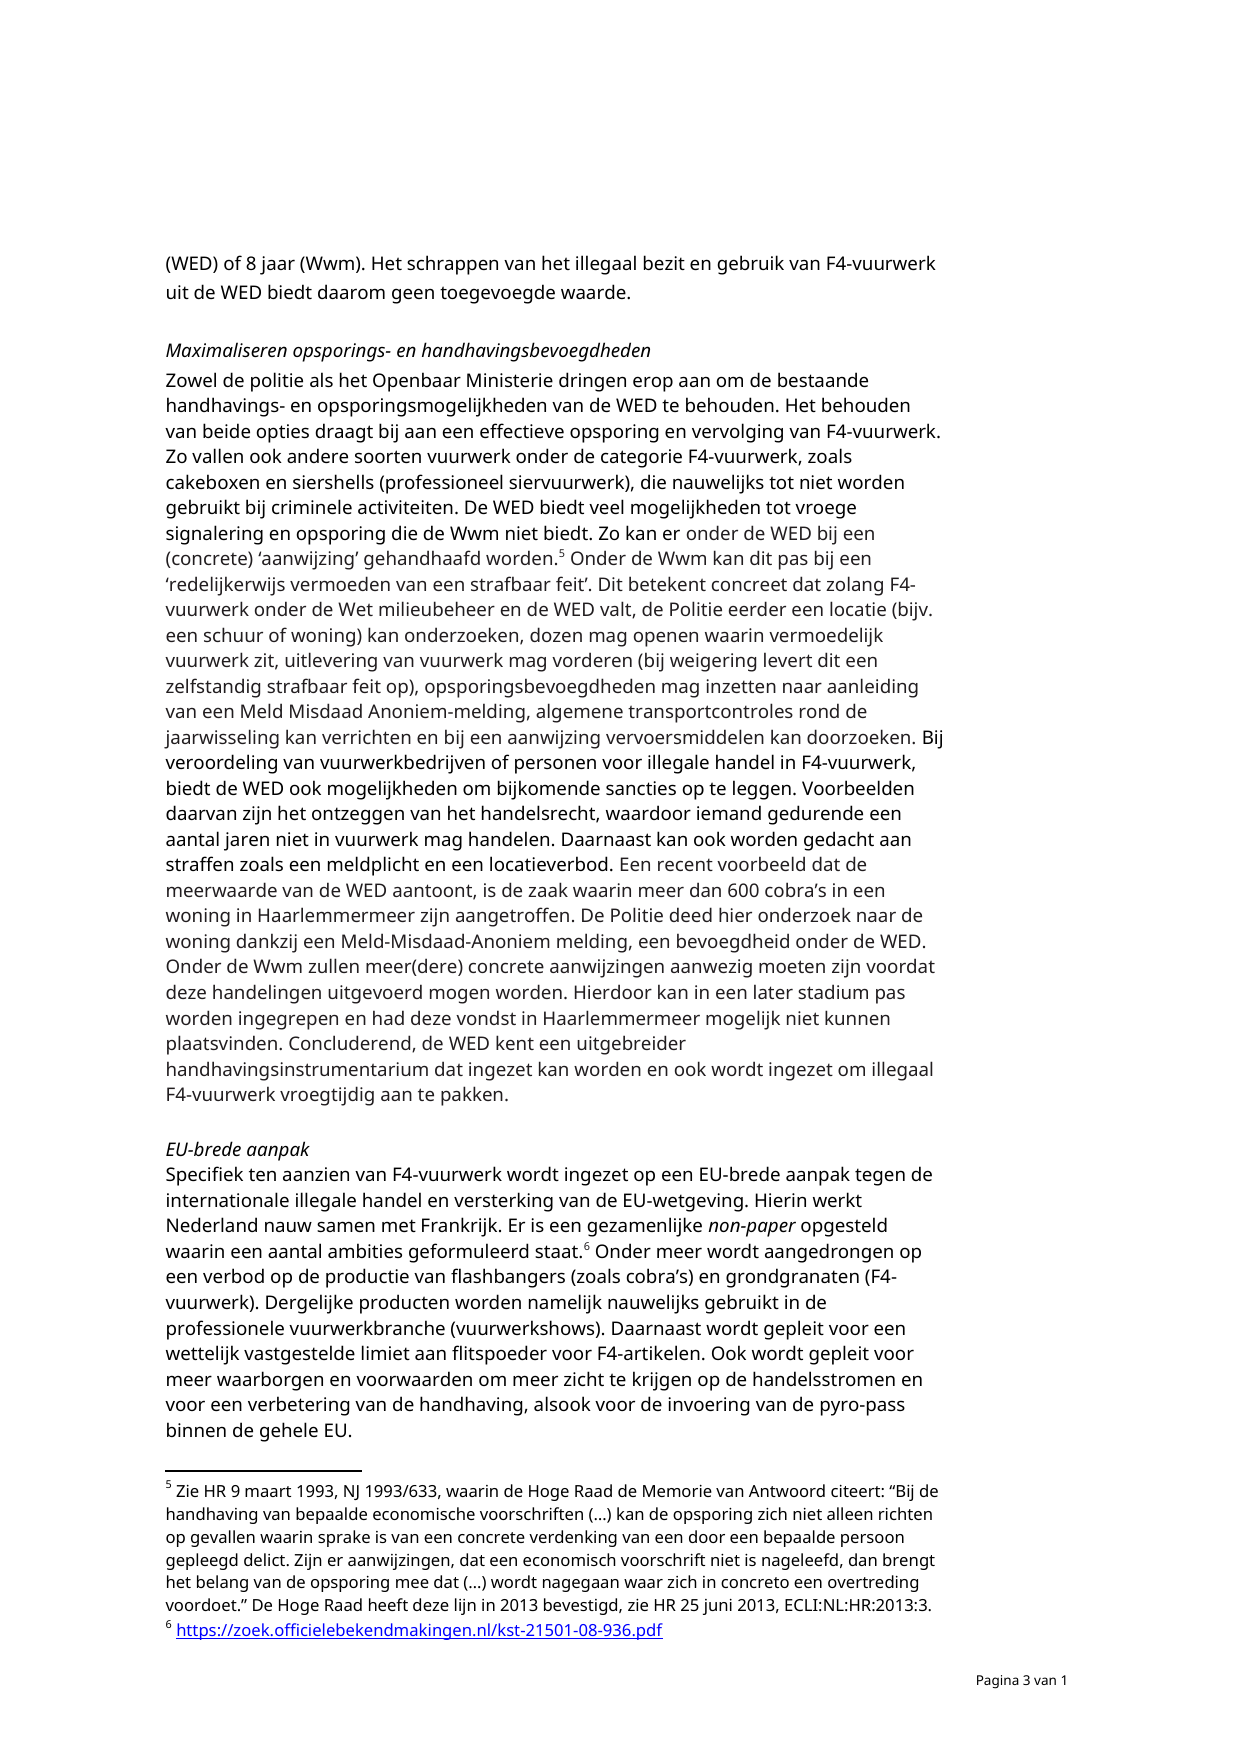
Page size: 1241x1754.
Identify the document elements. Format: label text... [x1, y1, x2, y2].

text Maximaliseren opsporings- en handhavingsbevoegdheden [165, 338, 947, 363]
list Specifiek ten aanzien van F4-vuurwerk wordt ingezet op een EU-brede aanpak tegen de internationale illegale handel en versterking van de EU-wetgeving. Hierin werkt Nederland nauw samen met Frankrijk. Er is een gezamenlijke non-paper opgesteld waarin een aantal ambities geformuleerd staat. Onder meer wordt aangedrongen op een verbod op de productie van flashbangers (zoals cobra’s) en grondgranaten (F4-vuurwerk). Dergelijke producten worden namelijk nauwelijks gebruikt in de professionele vuurwerkbranche (vuurwerkshows). Daarnaast wordt gepleit voor een wettelijk vastgestelde limiet aan flitspoeder voor F4-artikelen. Ook wordt gepleit voor meer waarborgen en voorwaarden om meer zicht te krijgen op de handelsstromen en voor een verbetering van de handhaving, alsook voor de invoering van de pyro-pass binnen de gehele EU. [165, 1162, 947, 1442]
list Zowel de politie als het Openbaar Ministerie dringen erop aan om de bestaande handhavings- en opsporingsmogelijkheden van de WED te behouden. Het behouden van beide opties draagt bij aan een effectieve opsporing en vervolging van F4-vuurwerk. Zo vallen ook andere soorten vuurwerk onder de categorie F4-vuurwerk, zoals cakeboxen en siershells (professioneel siervuurwerk), die nauwelijks tot niet worden gebruikt bij criminele activiteiten. De WED biedt veel mogelijkheden tot vroege signalering en opsporing die de Wwm niet biedt. Zo kan er onder de WED bij een (concrete) ‘aanwijzing’ gehandhaafd worden. Onder de Wwm kan dit pas bij een ‘redelijkerwijs vermoeden van een strafbaar feit’. Dit betekent concreet dat zolang F4-vuurwerk onder de Wet milieubeheer en de WED valt, de Politie eerder een locatie (bijv. een schuur of woning) kan onderzoeken, dozen mag openen waarin vermoedelijk vuurwerk zit, uitlevering van vuurwerk mag vorderen (bij weigering levert dit een zelfstandig strafbaar feit op), opsporingsbevoegdheden mag inzetten naar aanleiding van een Meld Misdaad Anoniem-melding, algemene transportcontroles rond de jaarwisseling kan verrichten en bij een aanwijzing vervoersmiddelen kan doorzoeken. Bij veroordeling van vuurwerkbedrijven of personen voor illegale handel in F4-vuurwerk, biedt de WED ook mogelijkheden om bijkomende sancties op te leggen. Voorbeelden daarvan zijn het ontzeggen van het handelsrecht, waardoor iemand gedurende een aantal jaren niet in vuurwerk mag handelen. Daarnaast kan ook worden gedacht aan straffen zoals een meldplicht en een locatieverbod. Een recent voorbeeld dat de meerwaarde van de WED aantoont, is de zaak waarin meer dan 600 cobra’s in een woning in Haarlemmermeer zijn aangetroffen. De Politie deed hier onderzoek naar de woning dankzij een Meld-Misdaad-Anoniem melding, een bevoegdheid onder de WED. Onder de Wwm zullen meer(dere) concrete aanwijzingen aanwezig moeten zijn voordat deze handelingen uitgevoerd mogen worden. Hierdoor kan in een later stadium pas worden ingegrepen en had deze vondst in Haarlemmermeer mogelijk niet kunnen plaatsvinden. Concluderend, de WED kent een uitgebreider handhavingsinstrumentarium dat ingezet kan worden en ook wordt ingezet om illegaal F4-vuurwerk vroegtijdig aan te pakken. [165, 367, 947, 1107]
text EU-brede aanpak [165, 1136, 947, 1162]
